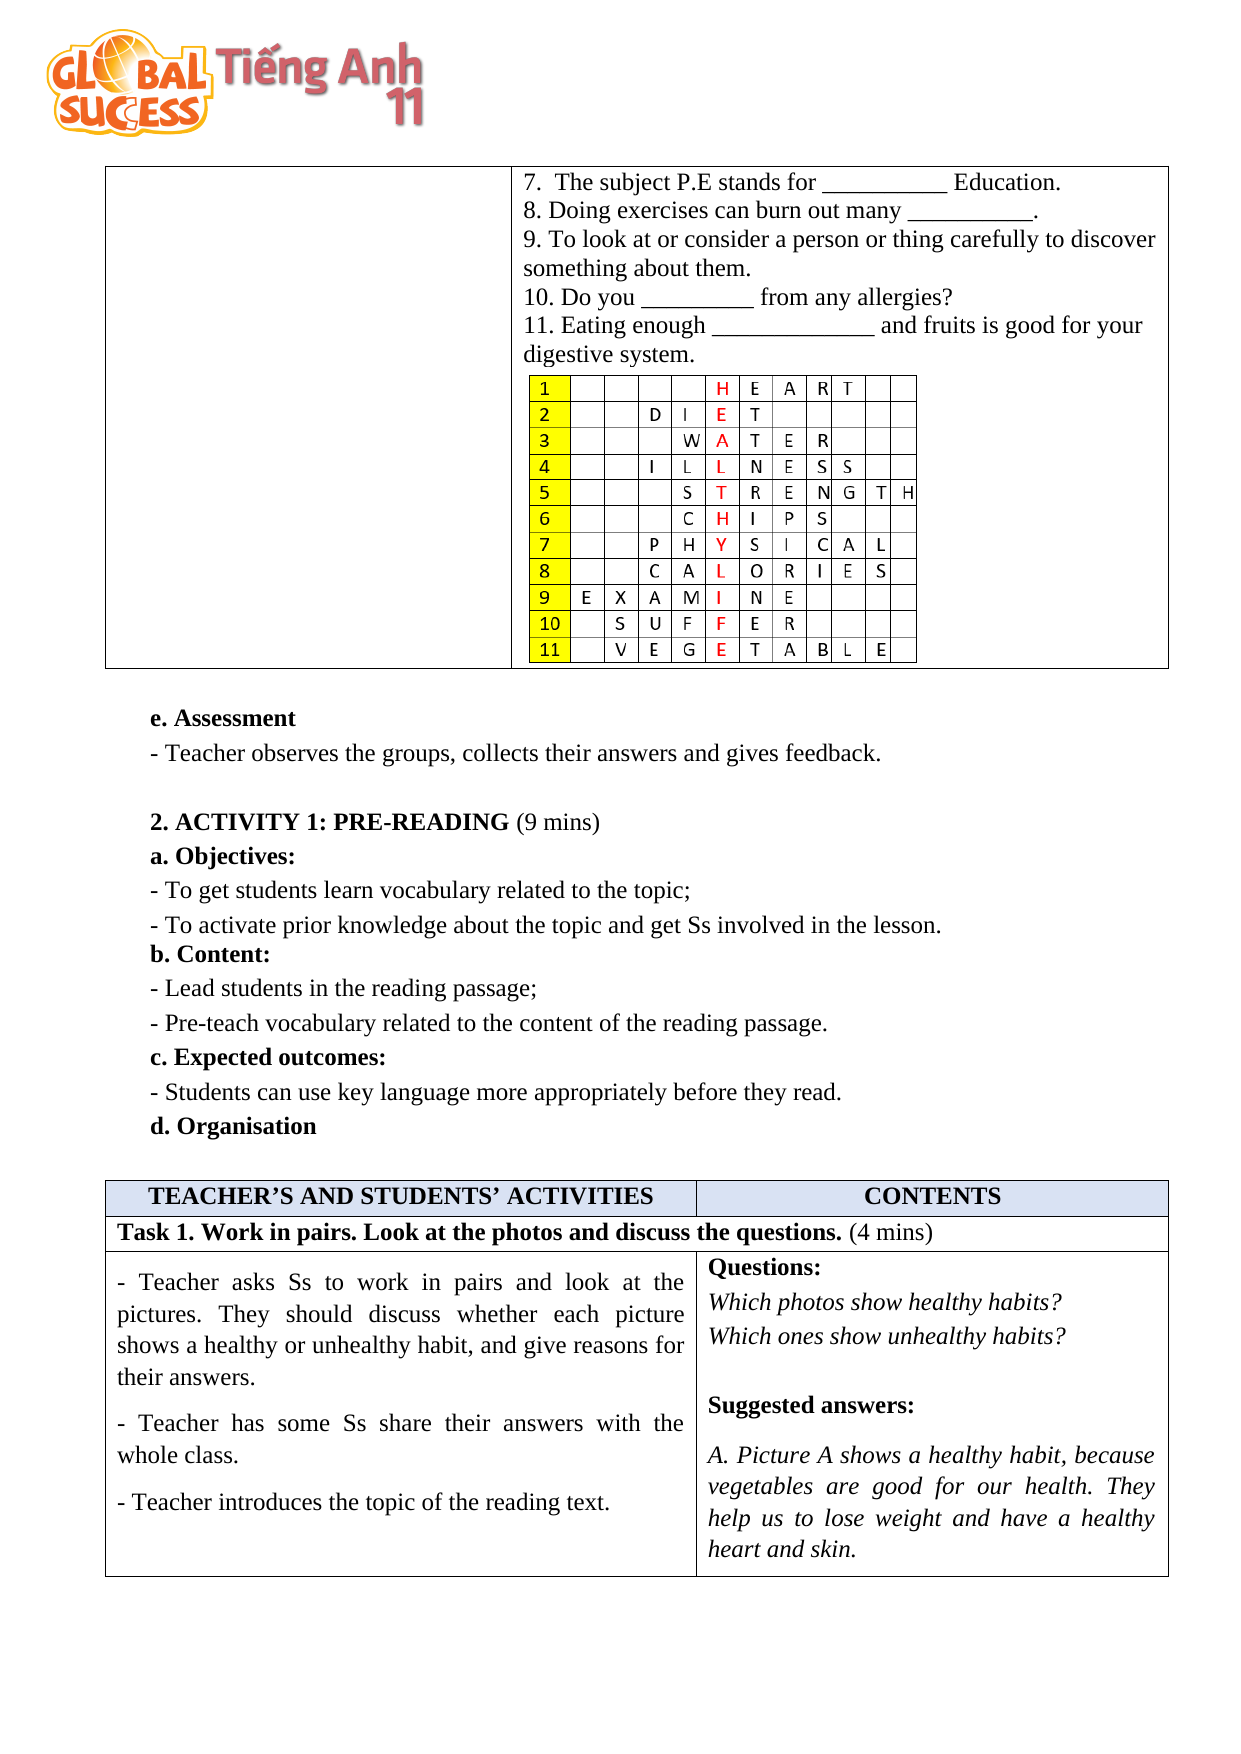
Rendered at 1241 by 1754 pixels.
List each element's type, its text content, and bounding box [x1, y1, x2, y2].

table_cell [106, 167, 511, 668]
text - To get students learn vocabulary related to the topic; [150, 876, 1168, 904]
table_cell Task 1. Work in pairs. Look at the photos and discuss the questions. (4 mins) [106, 1217, 1168, 1251]
picture [46, 29, 427, 137]
text c. Expected outcomes: [150, 1042, 1168, 1071]
table_header TEACHER’S AND STUDENTS’ ACTIVITIES [106, 1181, 696, 1216]
text a. Objectives: [150, 841, 1168, 870]
text b. Content: [150, 939, 1168, 968]
text 2. ACTIVITY 1: PRE-READING (9 mins) [150, 807, 1168, 835]
text - To activate prior knowledge about the topic and get Ss involved in the lesson. [150, 910, 1168, 939]
text d. Organisation [150, 1111, 1168, 1140]
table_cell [697, 1252, 1168, 1576]
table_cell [512, 167, 1168, 668]
text e. Assessment [150, 703, 1168, 732]
text - Lead students in the reading passage; [150, 973, 1168, 1002]
table_header CONTENTS [697, 1181, 1168, 1216]
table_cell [106, 1252, 696, 1576]
text - Students can use key language more appropriately before they read. [150, 1077, 1168, 1106]
text - Pre-teach vocabulary related to the content of the reading passage. [150, 1008, 1168, 1037]
text - Teacher observes the groups, collects their answers and gives feedback. [150, 738, 1168, 766]
picture [523, 367, 919, 668]
